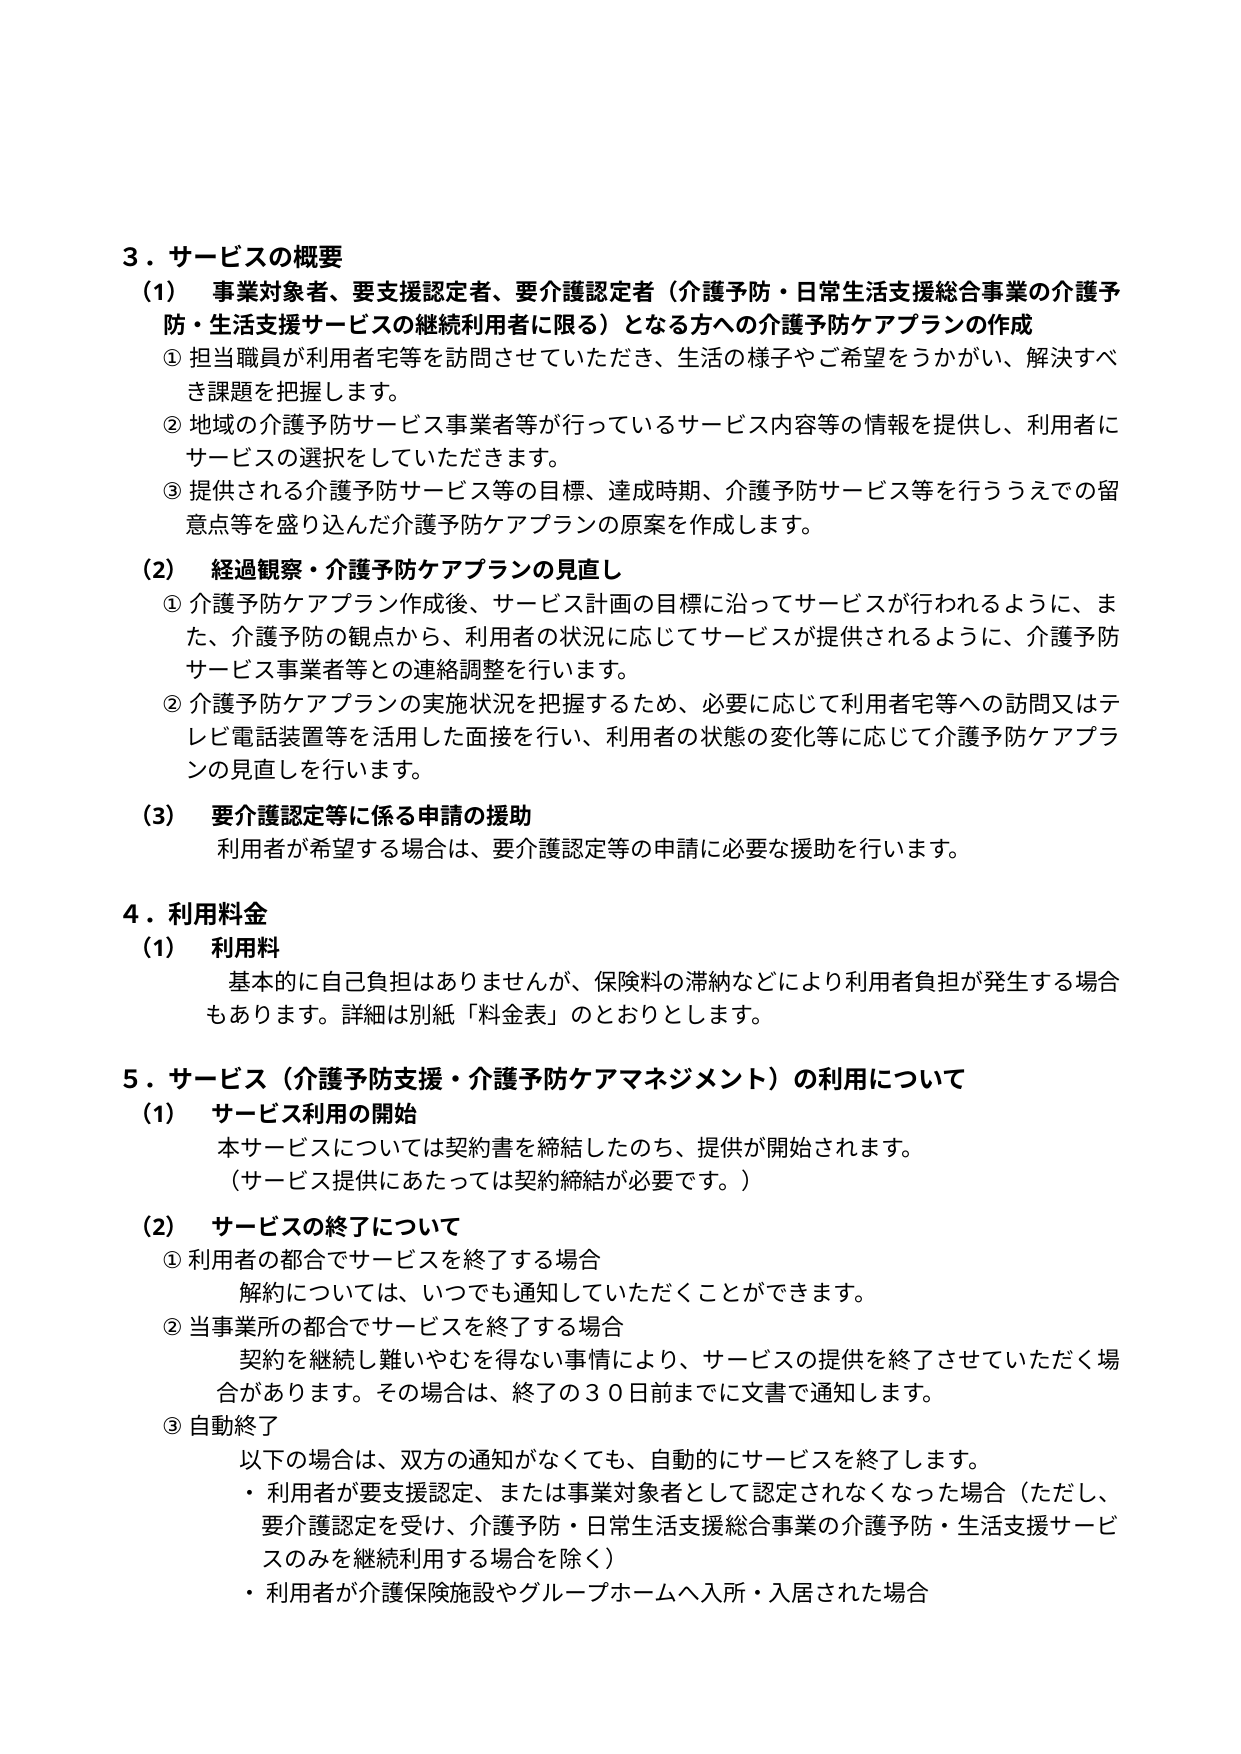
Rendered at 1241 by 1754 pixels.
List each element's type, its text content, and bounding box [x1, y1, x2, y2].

text ③ 自動終了 [162, 1408, 1122, 1441]
text ② 地域の介護予防サービス事業者等が行っているサービス内容等の情報を提供し、利用者にサービスの選択をしていただきます。 [162, 407, 1122, 473]
text （1） サービス利用の開始 [129, 1096, 1122, 1129]
text ５．サービス（介護予防支援・介護予防ケアマネジメント）の利用について [118, 1060, 1122, 1096]
text 契約を継続し難いやむを得ない事情により、サービスの提供を終了させていただく場合があります。その場合は、終了の３０日前までに文書で通知します。 [217, 1342, 1122, 1408]
text ・ 利用者が介護保険施設やグループホームへ入所・入居された場合 [238, 1574, 1122, 1608]
text 本サービスについては契約書を締結したのち、提供が開始されます。 [195, 1129, 1122, 1163]
text ① 利用者の都合でサービスを終了する場合 [162, 1242, 1122, 1275]
text 利用者が希望する場合は、要介護認定等の申請に必要な援助を行います。 [195, 831, 1122, 864]
text ① 介護予防ケアプラン作成後、サービス計画の目標に沿ってサービスが行われるように、また、介護予防の観点から、利用者の状況に応じてサービスが提供されるように、介護予防サービス事業者等との連絡調整を行います。 [162, 586, 1122, 685]
text 基本的に自己負担はありませんが、保険料の滞納などにより利用者負担が発生する場合もあります。詳細は別紙「料金表」のとおりとします。 [206, 964, 1122, 1030]
text （2） 経過観察・介護予防ケアプランの見直し [129, 552, 1122, 586]
text 以下の場合は、双方の通知がなくても、自動的にサービスを終了します。 [217, 1441, 1122, 1475]
text ② 当事業所の都合でサービスを終了する場合 [162, 1308, 1122, 1342]
text ・ 利用者が要支援認定、または事業対象者として認定されなくなった場合（ただし、要介護認定を受け、介護予防・日常生活支援総合事業の介護予防・生活支援サービスのみを継続利用する場合を除く） [238, 1475, 1122, 1574]
text （1） 利用料 [129, 930, 1122, 964]
text （3） 要介護認定等に係る申請の援助 [129, 798, 1122, 831]
text 解約については、いつでも通知していただくことができます。 [217, 1275, 1122, 1308]
text ③ 提供される介護予防サービス等の目標、達成時期、介護予防サービス等を行ううえでの留意点等を盛り込んだ介護予防ケアプランの原案を作成します。 [162, 473, 1122, 540]
text （サービス提供にあたっては契約締結が必要です。） [195, 1163, 1122, 1196]
text （2） サービスの終了について [129, 1208, 1122, 1242]
text ４．利用料金 [118, 894, 1122, 930]
text ① 担当職員が利用者宅等を訪問させていただき、生活の様子やご希望をうかがい、解決すべき課題を把握します。 [162, 340, 1122, 407]
text ３．サービスの概要 [118, 237, 1122, 273]
text ② 介護予防ケアプランの実施状況を把握するため、必要に応じて利用者宅等への訪問又はテレビ電話装置等を活用した面接を行い、利用者の状態の変化等に応じて介護予防ケアプランの見直しを行います。 [162, 685, 1122, 785]
text （1） 事業対象者、要支援認定者、要介護認定者（介護予防・日常生活支援総合事業の介護予防・生活支援サービスの継続利用者に限る）となる方への介護予防ケアプランの作成 [129, 273, 1122, 340]
